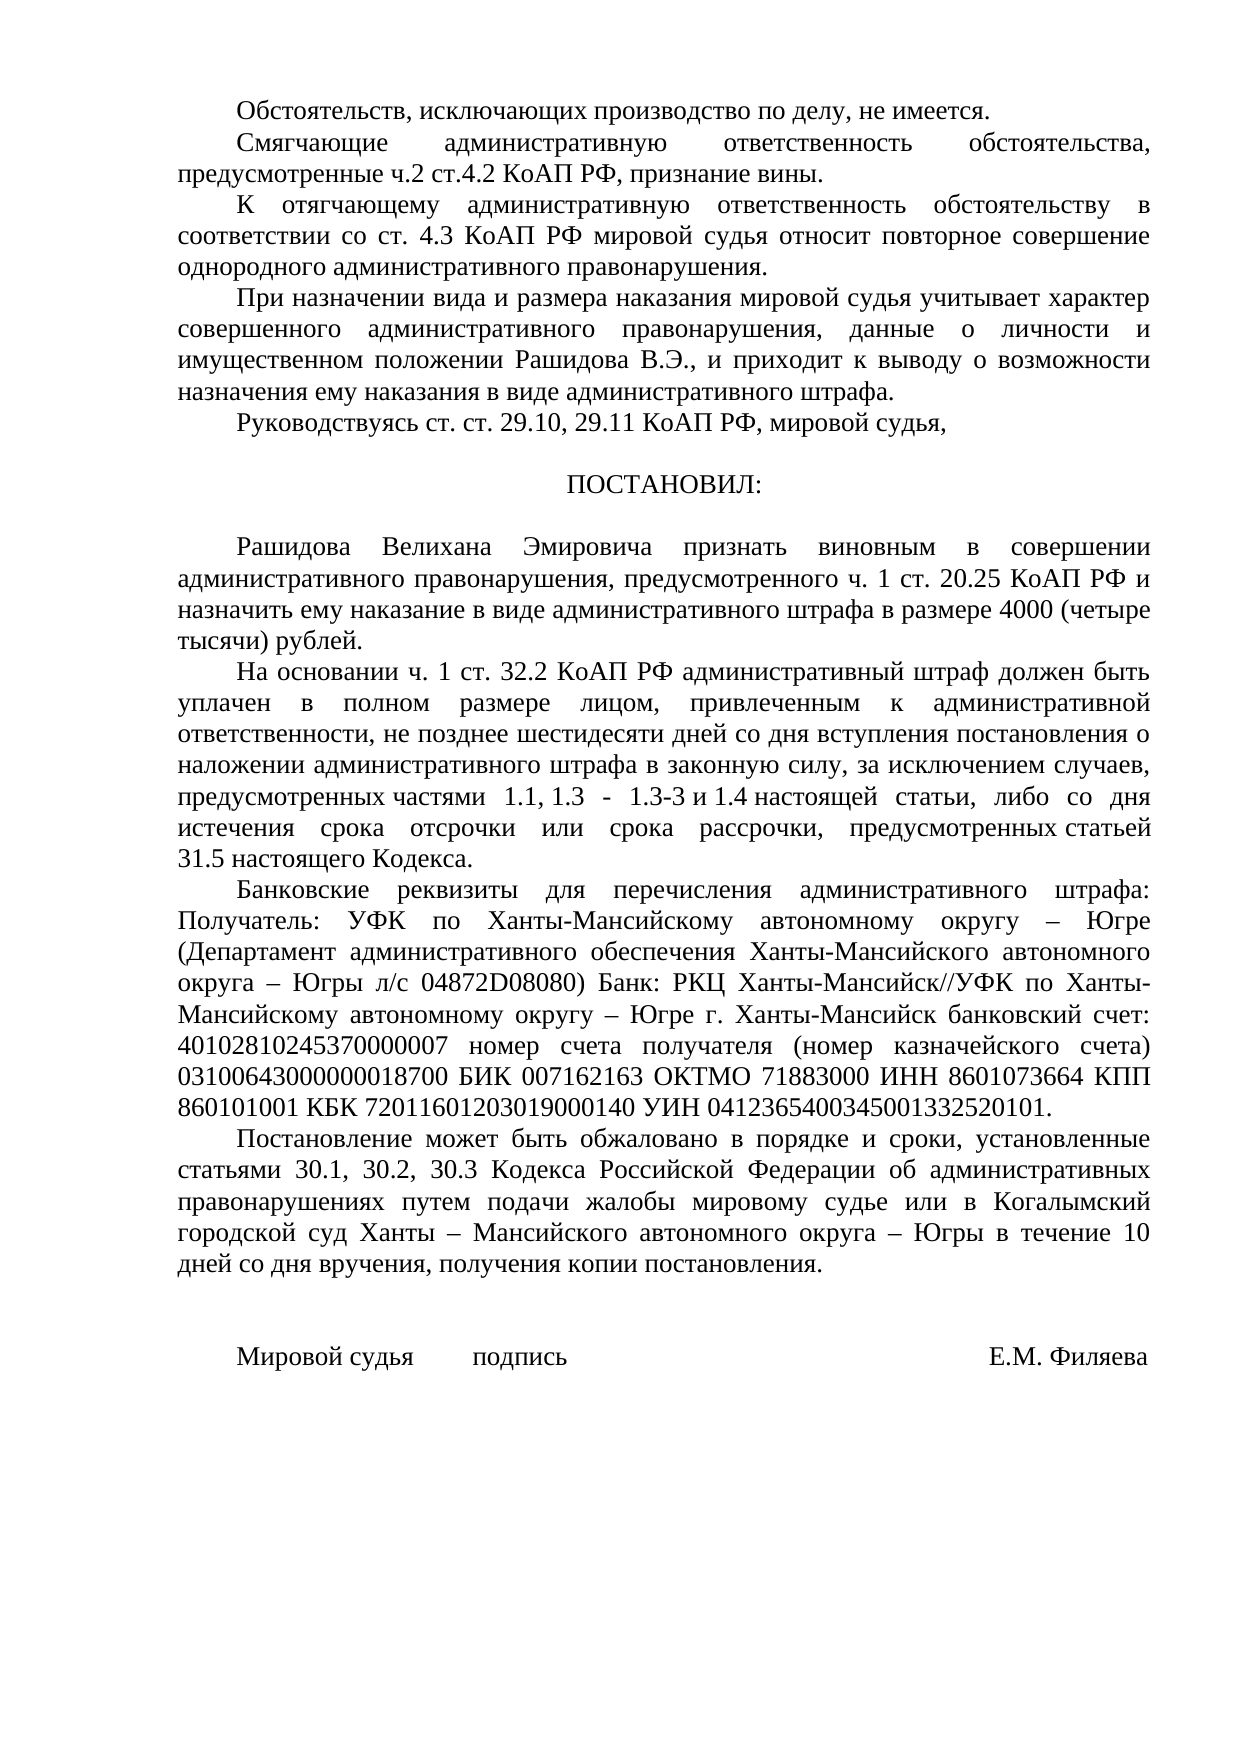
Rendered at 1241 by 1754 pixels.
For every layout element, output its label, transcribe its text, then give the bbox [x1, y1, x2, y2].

text Смягчающие административную ответственность обстоятельства, предусмотренные ч.2 ст.4.2 КоАП РФ, признание вины. [177, 126, 1152, 188]
text Обстоятельств, исключающих производство по делу, не имеется. [177, 94, 1152, 126]
text На основании ч. 1 ст. 32.2 КоАП РФ административный штраф должен быть уплачен в полном размере лицом, привлеченным к административной ответственности, не позднее шестидесяти дней со дня вступления постановления о наложении административного штрафа в законную силу, за исключением случаев, предусмотренных частями 1.1, 1.3 - 1.3-3 и 1.4 настоящей статьи, либо со дня истечения срока отсрочки или срока рассрочки, предусмотренных статьей 31.5 настоящего Кодекса. [177, 655, 1152, 873]
text Руководствуясь ст. ст. 29.10, 29.11 КоАП РФ, мировой судья, [177, 406, 1152, 437]
text Рашидова Велихана Эмировича признать виновным в совершении административного правонарушения, предусмотренного ч. 1 ст. 20.25 КоАП РФ и назначить ему наказание в виде административного штрафа в размере 4000 (четыре тысячи) рублей. [177, 531, 1152, 655]
text Постановление может быть обжаловано в порядке и сроки, установленные статьями 30.1, 30.2, 30.3 Кодекса Российской Федерации об административных правонарушениях путем подачи жалобы мировому судье или в Когалымский городской суд Ханты – Мансийского автономного округа – Югры в течение 10 дней со дня вручения, получения копии постановления. [177, 1122, 1152, 1278]
text К отягчающему административную ответственность обстоятельству в соответствии со ст. 4.3 КоАП РФ мировой судья относит повторное совершение однородного административного правонарушения. [177, 188, 1152, 281]
text Мировой судья подпись Е.М. Филяева [177, 1340, 1152, 1371]
text При назначении вида и размера наказания мировой судья учитывает характер совершенного административного правонарушения, данные о личности и имущественном положении Рашидова В.Э., и приходит к выводу о возможности назначения ему наказания в виде административного штрафа. [177, 281, 1152, 406]
text Банковские реквизиты для перечисления административного штрафа: Получатель: УФК по Ханты-Мансийскому автономному округу – Югре (Департамент административного обеспечения Ханты-Мансийского автономного округа – Югры л/с 04872D08080) Банк: РКЦ Ханты-Мансийск//УФК по Ханты-Мансийскому автономному округу – Югре г. Ханты-Мансийск банковский счет: 40102810245370000007 номер счета получателя (номер казначейского счета) 03100643000000018700 БИК 007162163 ОКТМО 71883000 ИНН 8601073664 КПП 860101001 КБК 72011601203019000140 УИН 0412365400345001332520101. [177, 873, 1152, 1122]
text ПОСТАНОВИЛ: [177, 468, 1152, 499]
